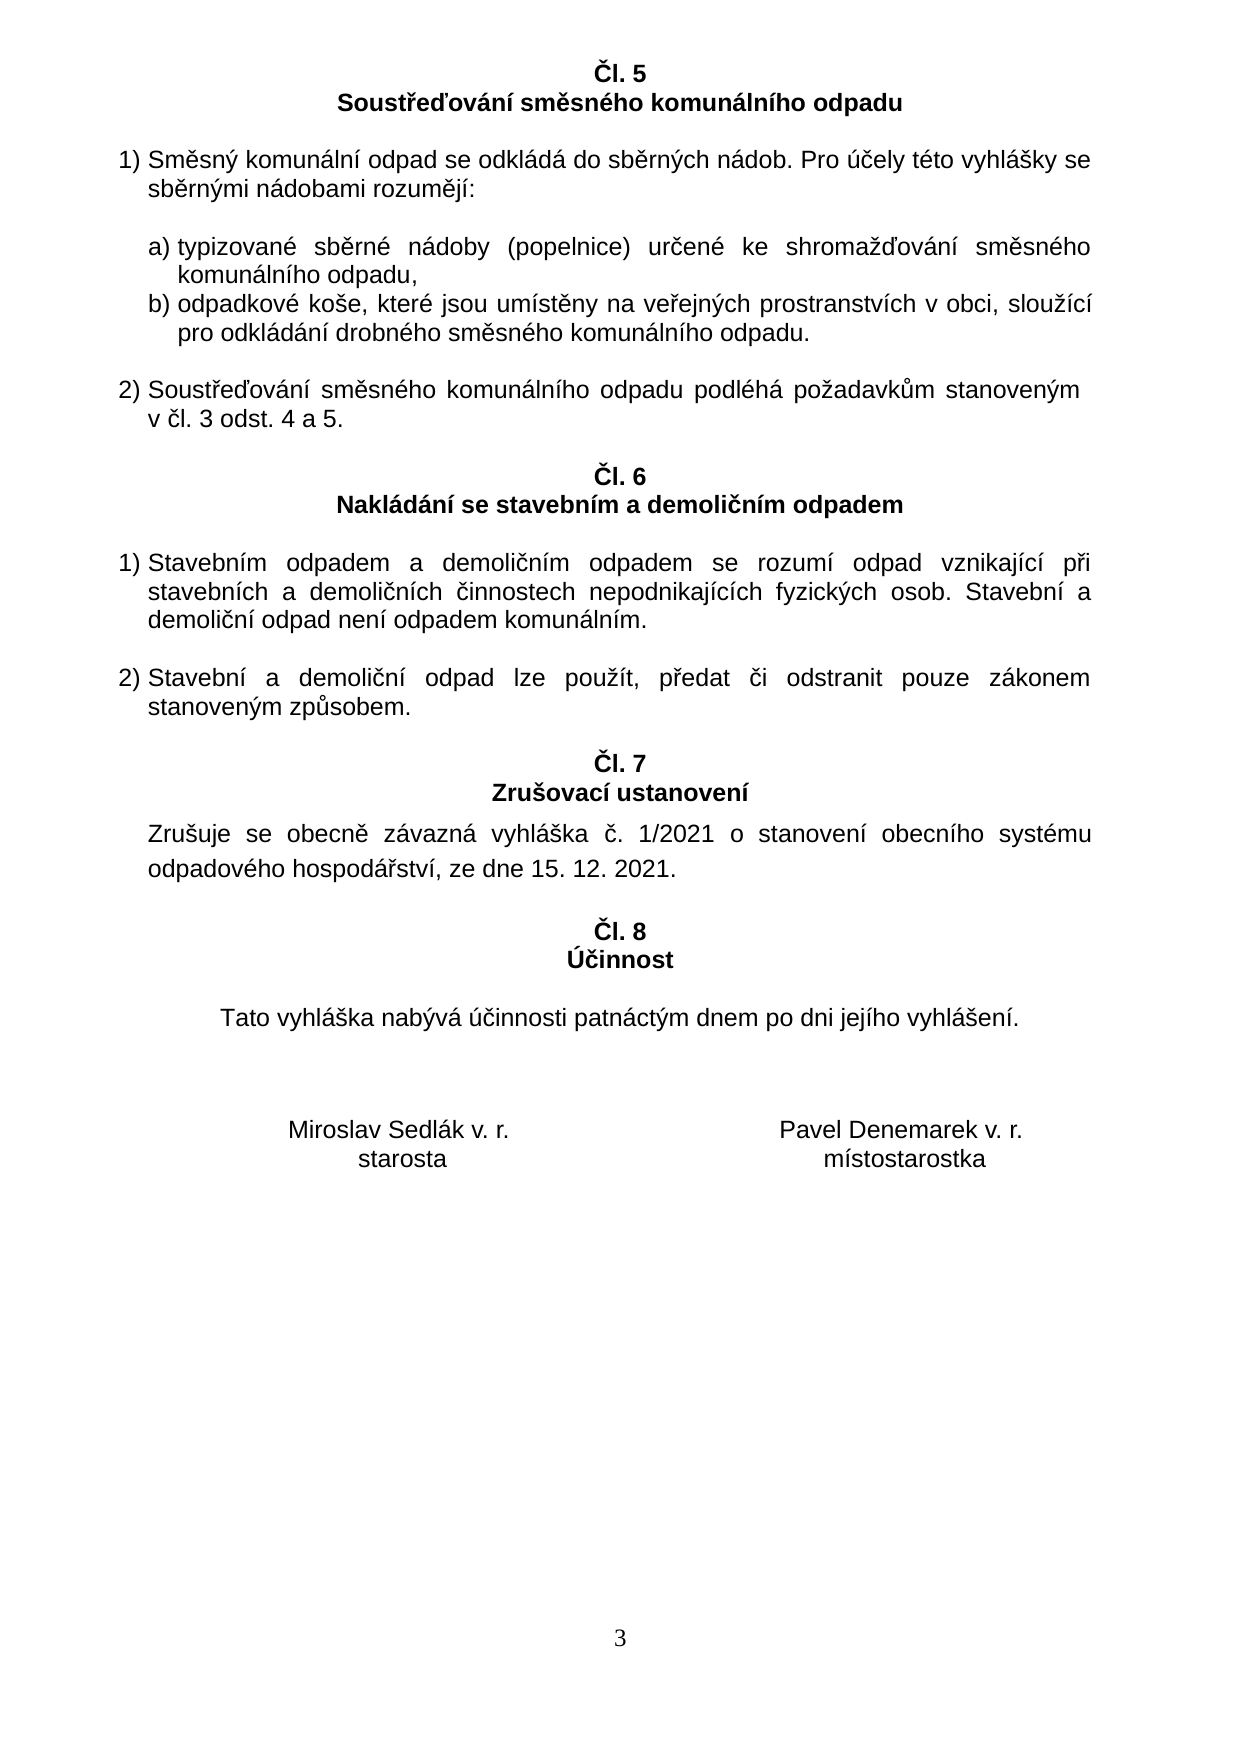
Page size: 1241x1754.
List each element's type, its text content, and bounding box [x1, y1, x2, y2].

text Čl. 7 [148, 749, 1092, 778]
list Soustřeďování směsného komunálního odpadu podléhá požadavkům stanoveným v čl. 3 odst. 4 a 5. [118, 375, 1092, 433]
text Zrušovací ustanovení [148, 778, 1092, 807]
text Zrušuje se obecně závazná vyhláška č. 1/2021 o stanovení obecního systému odpadového hospodářství, ze dne 15. 12. 2021. [148, 819, 1092, 882]
list odpadkové koše, které jsou umístěny na veřejných prostranstvích v obci, sloužící pro odkládání drobného směsného komunálního odpadu. [148, 289, 1092, 347]
text Čl. 5 [148, 59, 1092, 88]
list typizované sběrné nádoby (popelnice) určené ke shromažďování směsného komunálního odpadu, [148, 232, 1092, 289]
text Čl. 6 [148, 462, 1092, 490]
text Čl. 8 [148, 917, 1092, 946]
text Účinnost [148, 946, 1092, 974]
list Stavební a demoliční odpad lze použít, předat či odstranit pouze zákonem stanoveným způsobem. [118, 663, 1092, 720]
table_header Pavel Denemarek v. r. místostarostka [650, 1061, 1152, 1179]
text Nakládání se stavebním a demoličním odpadem [148, 490, 1092, 519]
table_header Miroslav Sedlák v. r. starosta [148, 1061, 650, 1179]
text Tato vyhláška nabývá účinnosti patnáctým dnem po dni jejího vyhlášení. [148, 1003, 1092, 1032]
list Stavebním odpadem a demoličním odpadem se rozumí odpad vznikající při stavebních a demoličních činnostech nepodnikajících fyzických osob. Stavební a demoliční odpad není odpadem komunálním. [118, 548, 1092, 634]
text Soustřeďování směsného komunálního odpadu [148, 88, 1092, 117]
list Směsný komunální odpad se odkládá do sběrných nádob. Pro účely této vyhlášky se sběrnými nádobami rozumějí: [118, 145, 1092, 203]
